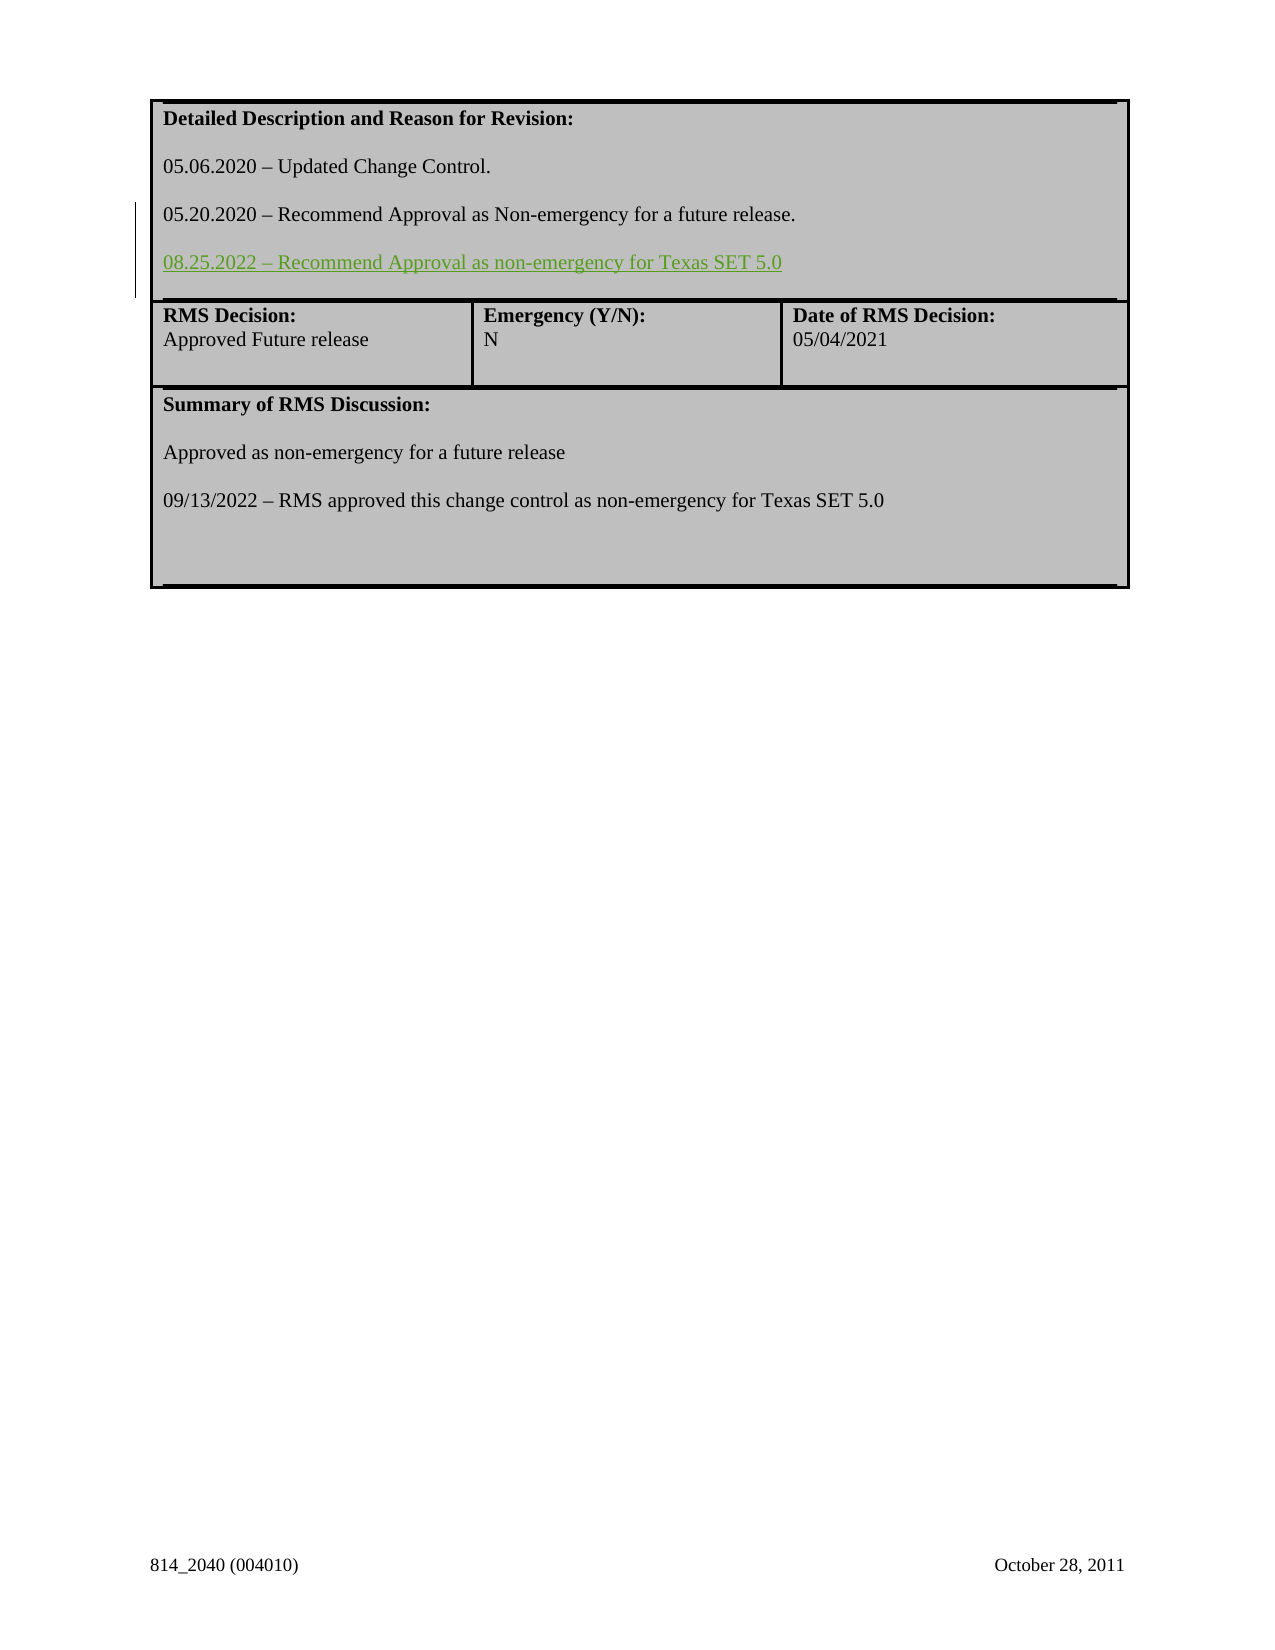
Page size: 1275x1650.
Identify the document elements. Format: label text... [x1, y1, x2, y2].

table_cell RMS Decision: Approved Future release [153, 303, 471, 385]
table_cell Summary of RMS Discussion: Approved as non-emergency for a future release 09/13/2022 – RMS approved this change control as non-emergency for Texas SET 5.0 [153, 388, 1127, 586]
table_cell Date of RMS Decision: 05/04/2021 [783, 303, 1127, 385]
table_cell Detailed Description and Reason for Revision: 05.06.2020 – Updated Change Control. 05.20.2020 – Recommend Approval as Non-emergency for a future release. [153, 102, 1127, 300]
table_cell Emergency (Y/N): N [474, 303, 780, 385]
